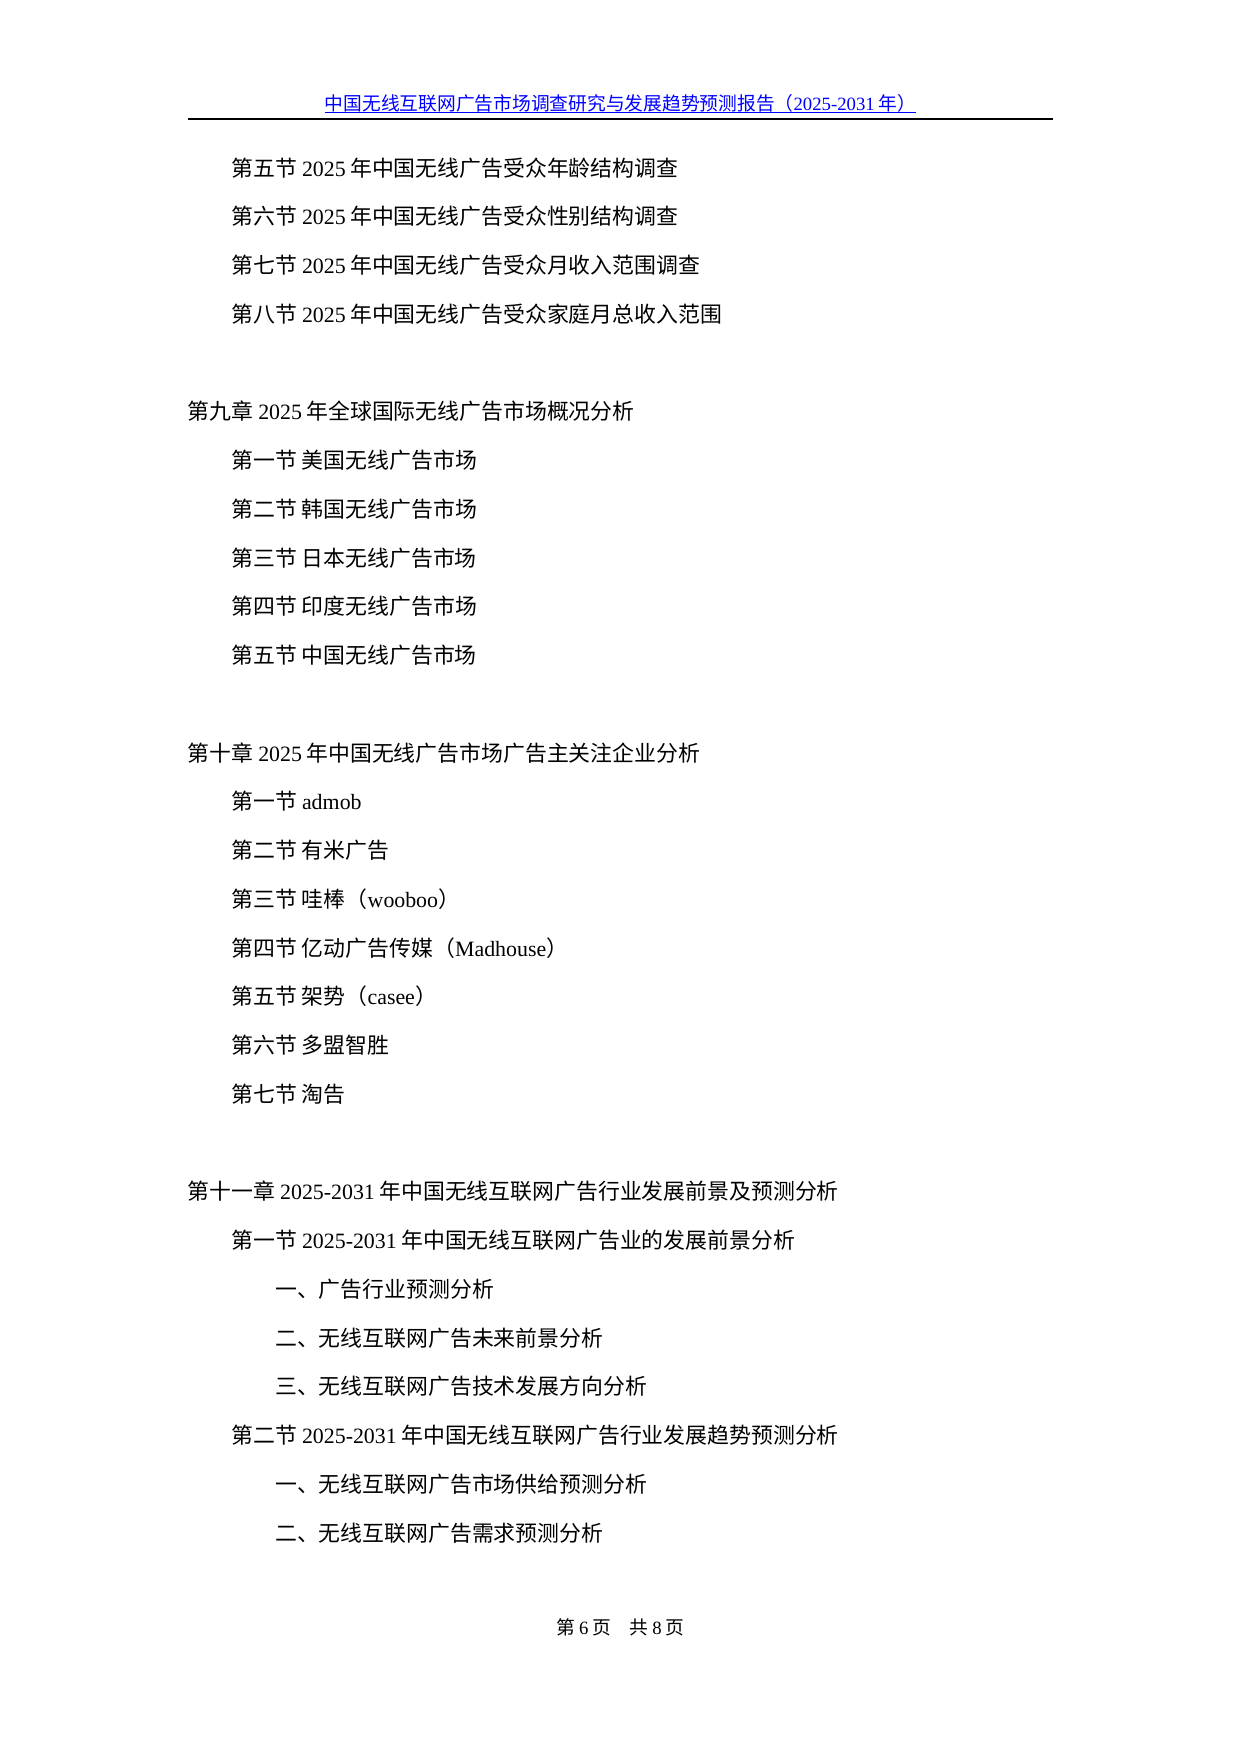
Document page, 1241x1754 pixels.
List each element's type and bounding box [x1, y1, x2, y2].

text [187, 150, 1053, 1548]
